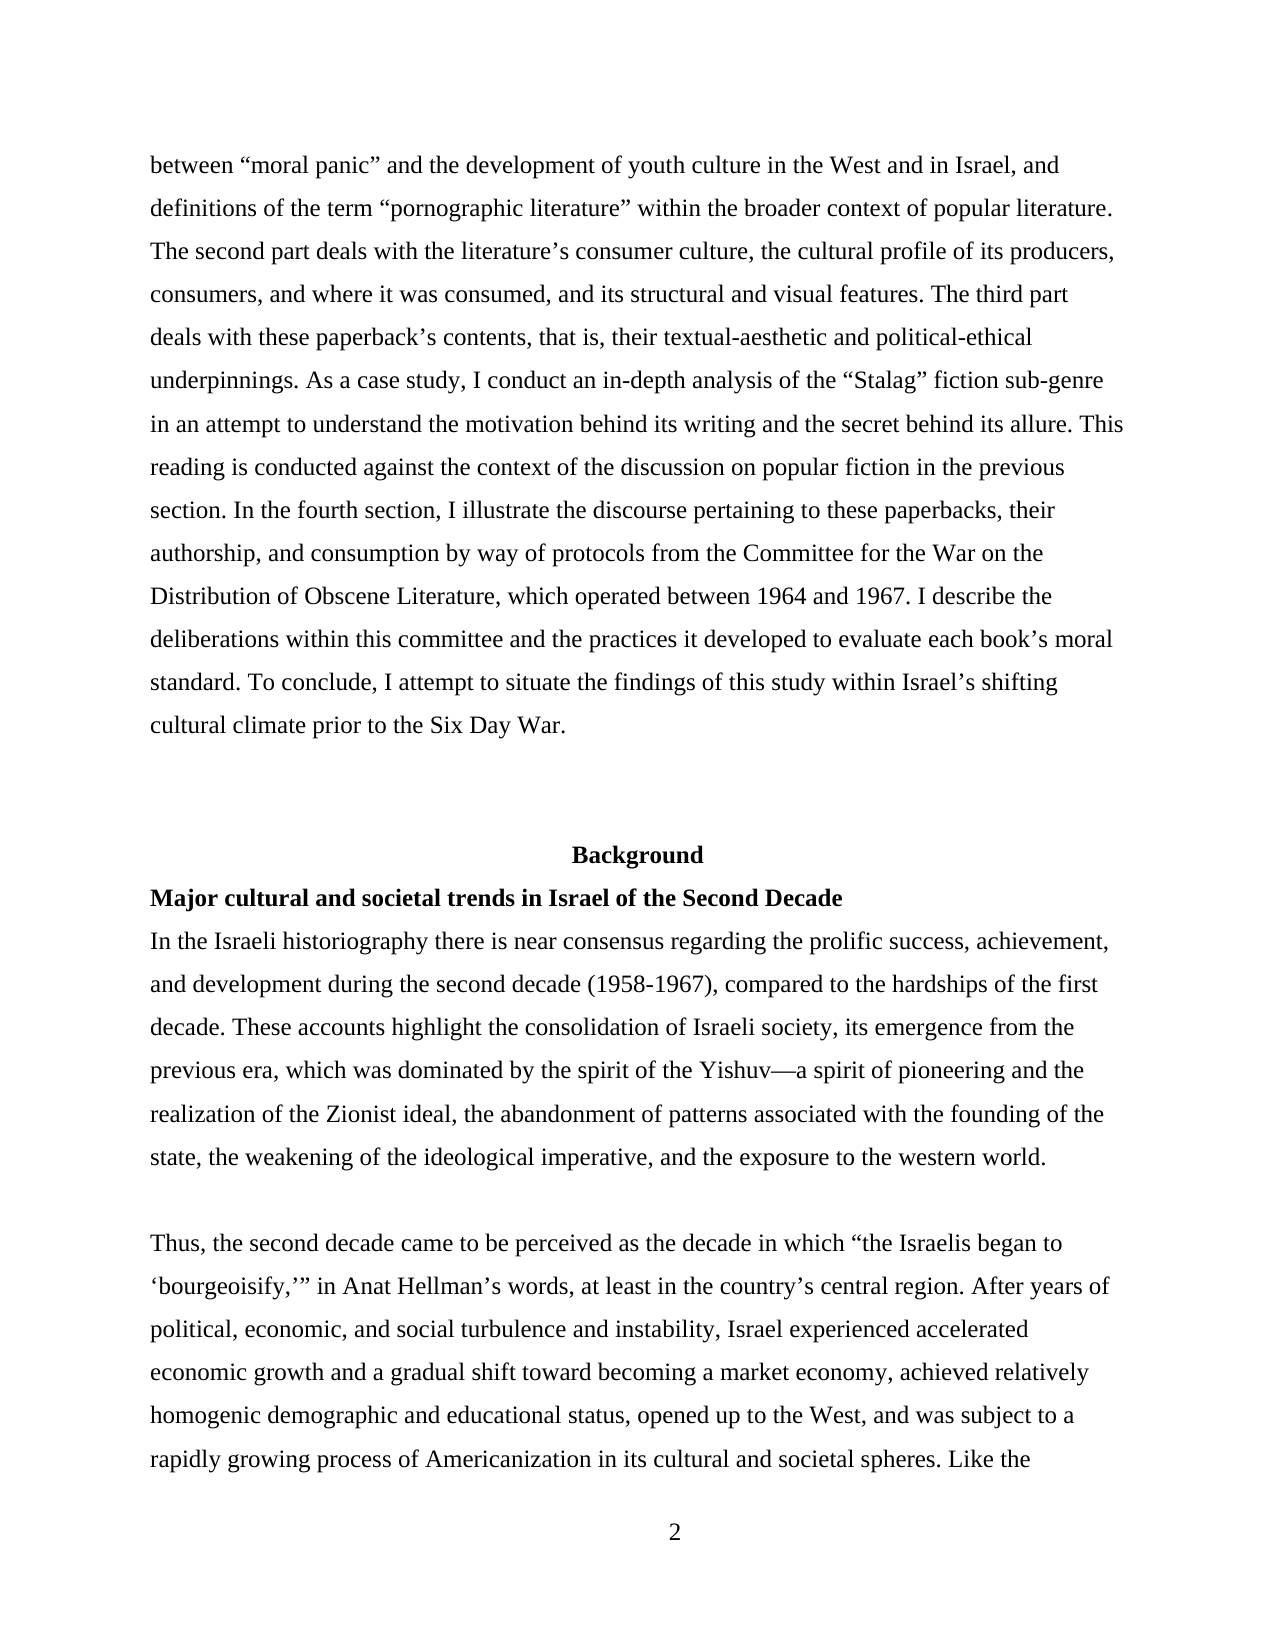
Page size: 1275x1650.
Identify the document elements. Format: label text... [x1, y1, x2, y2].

text In the Israeli historiography there is near consensus regarding the prolific success, achievement, and development during the second decade (1958-1967), compared to the hardships of the first decade. These accounts highlight the consolidation of Israeli society, its emergence from the previous era, which was dominated by the spirit of the Yishuv—a spirit of pioneering and the realization of the Zionist ideal, the abandonment of patterns associated with the founding of the state, the weakening of the ideological imperative, and the exposure to the western world. [150, 926, 1125, 1171]
text Major cultural and societal trends in Israel of the Second Decade [150, 883, 1125, 912]
text Background [150, 840, 1125, 869]
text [150, 1228, 1125, 1472]
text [150, 150, 1125, 739]
